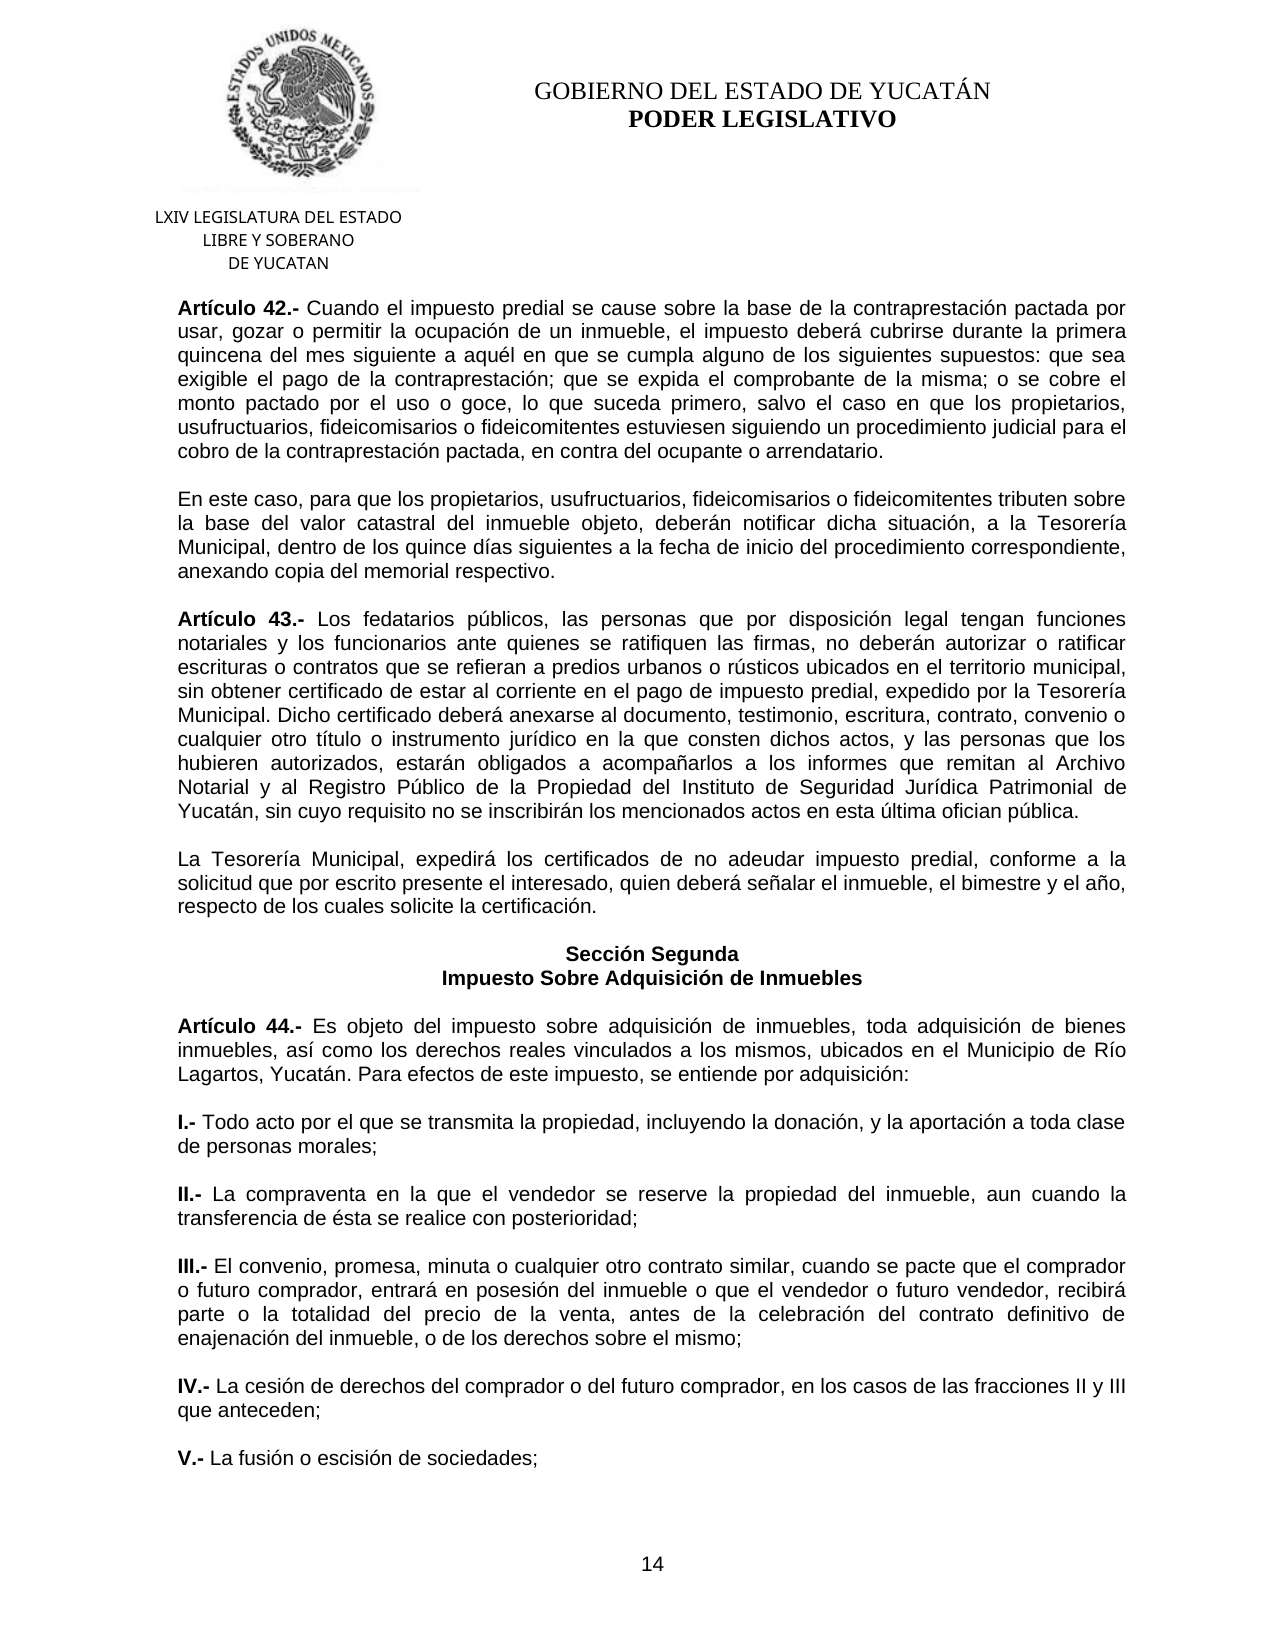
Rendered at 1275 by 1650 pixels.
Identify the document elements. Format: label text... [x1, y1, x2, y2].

text V.- La fusión o escisión de sociedades; [177, 1445, 1127, 1469]
text Artículo 43.- Los fedatarios públicos, las personas que por disposición legal tengan funciones notariales y los funcionarios ante quienes se ratifiquen las firmas, no deberán autorizar o ratificar escrituras o contratos que se refieran a predios urbanos o rústicos ubicados en el territorio municipal, sin obtener certificado de estar al corriente en el pago de impuesto predial, expedido por la Tesorería Municipal. Dicho certificado deberá anexarse al documento, testimonio, escritura, contrato, convenio o cualquier otro título o instrumento jurídico en la que consten dichos actos, y las personas que los hubieren autorizados, estarán obligados a acompañarlos a los informes que remitan al Archivo Notarial y al Registro Público de la Propiedad del Instituto de Seguridad Jurídica Patrimonial de Yucatán, sin cuyo requisito no se inscribirán los mencionados actos en esta última ofician pública. [177, 607, 1127, 822]
text Artículo 42.- Cuando el impuesto predial se cause sobre la base de la contraprestación pactada por usar, gozar o permitir la ocupación de un inmueble, el impuesto deberá cubrirse durante la primera quincena del mes siguiente a aquél en que se cumpla alguno de los siguientes supuestos: que sea exigible el pago de la contraprestación; que se expida el comprobante de la misma; o se cobre el monto pactado por el uso o goce, lo que suceda primero, salvo el caso en que los propietarios, usufructuarios, fideicomisarios o fideicomitentes estuviesen siguiendo un procedimiento judicial para el cobro de la contraprestación pactada, en contra del ocupante o arrendatario. [177, 295, 1127, 463]
text I.- Todo acto por el que se transmita la propiedad, incluyendo la donación, y la aportación a toda clase de personas morales; [177, 1110, 1127, 1158]
text III.- El convenio, promesa, minuta o cualquier otro contrato similar, cuando se pacte que el comprador o futuro comprador, entrará en posesión del inmueble o que el vendedor o futuro vendedor, recibirá parte o la totalidad del precio de la venta, antes de la celebración del contrato definitivo de enajenación del inmueble, o de los derechos sobre el mismo; [177, 1254, 1127, 1349]
text Sección Segunda [177, 942, 1127, 966]
text En este caso, para que los propietarios, usufructuarios, fideicomisarios o fideicomitentes tributen sobre la base del valor catastral del inmueble objeto, deberán notificar dicha situación, a la Tesorería Municipal, dentro de los quince días siguientes a la fecha de inicio del procedimiento correspondiente, anexando copia del memorial respectivo. [177, 487, 1127, 583]
text Impuesto Sobre Adquisición de Inmuebles [177, 966, 1127, 990]
text Artículo 44.- Es objeto del impuesto sobre adquisición de inmuebles, toda adquisición de bienes inmuebles, así como los derechos reales vinculados a los mismos, ubicados en el Municipio de Río Lagartos, Yucatán. Para efectos de este impuesto, se entiende por adquisición: [177, 1014, 1127, 1086]
text IV.- La cesión de derechos del comprador o del futuro comprador, en los casos de las fracciones II y III que anteceden; [177, 1373, 1127, 1421]
picture [180, 21, 425, 193]
text II.- La compraventa en la que el vendedor se reserve la propiedad del inmueble, aun cuando la transferencia de ésta se realice con posterioridad; [177, 1182, 1127, 1230]
text La Tesorería Municipal, expedirá los certificados de no adeudar impuesto predial, conforme a la solicitud que por escrito presente el interesado, quien deberá señalar el inmueble, el bimestre y el año, respecto de los cuales solicite la certificación. [177, 846, 1127, 918]
